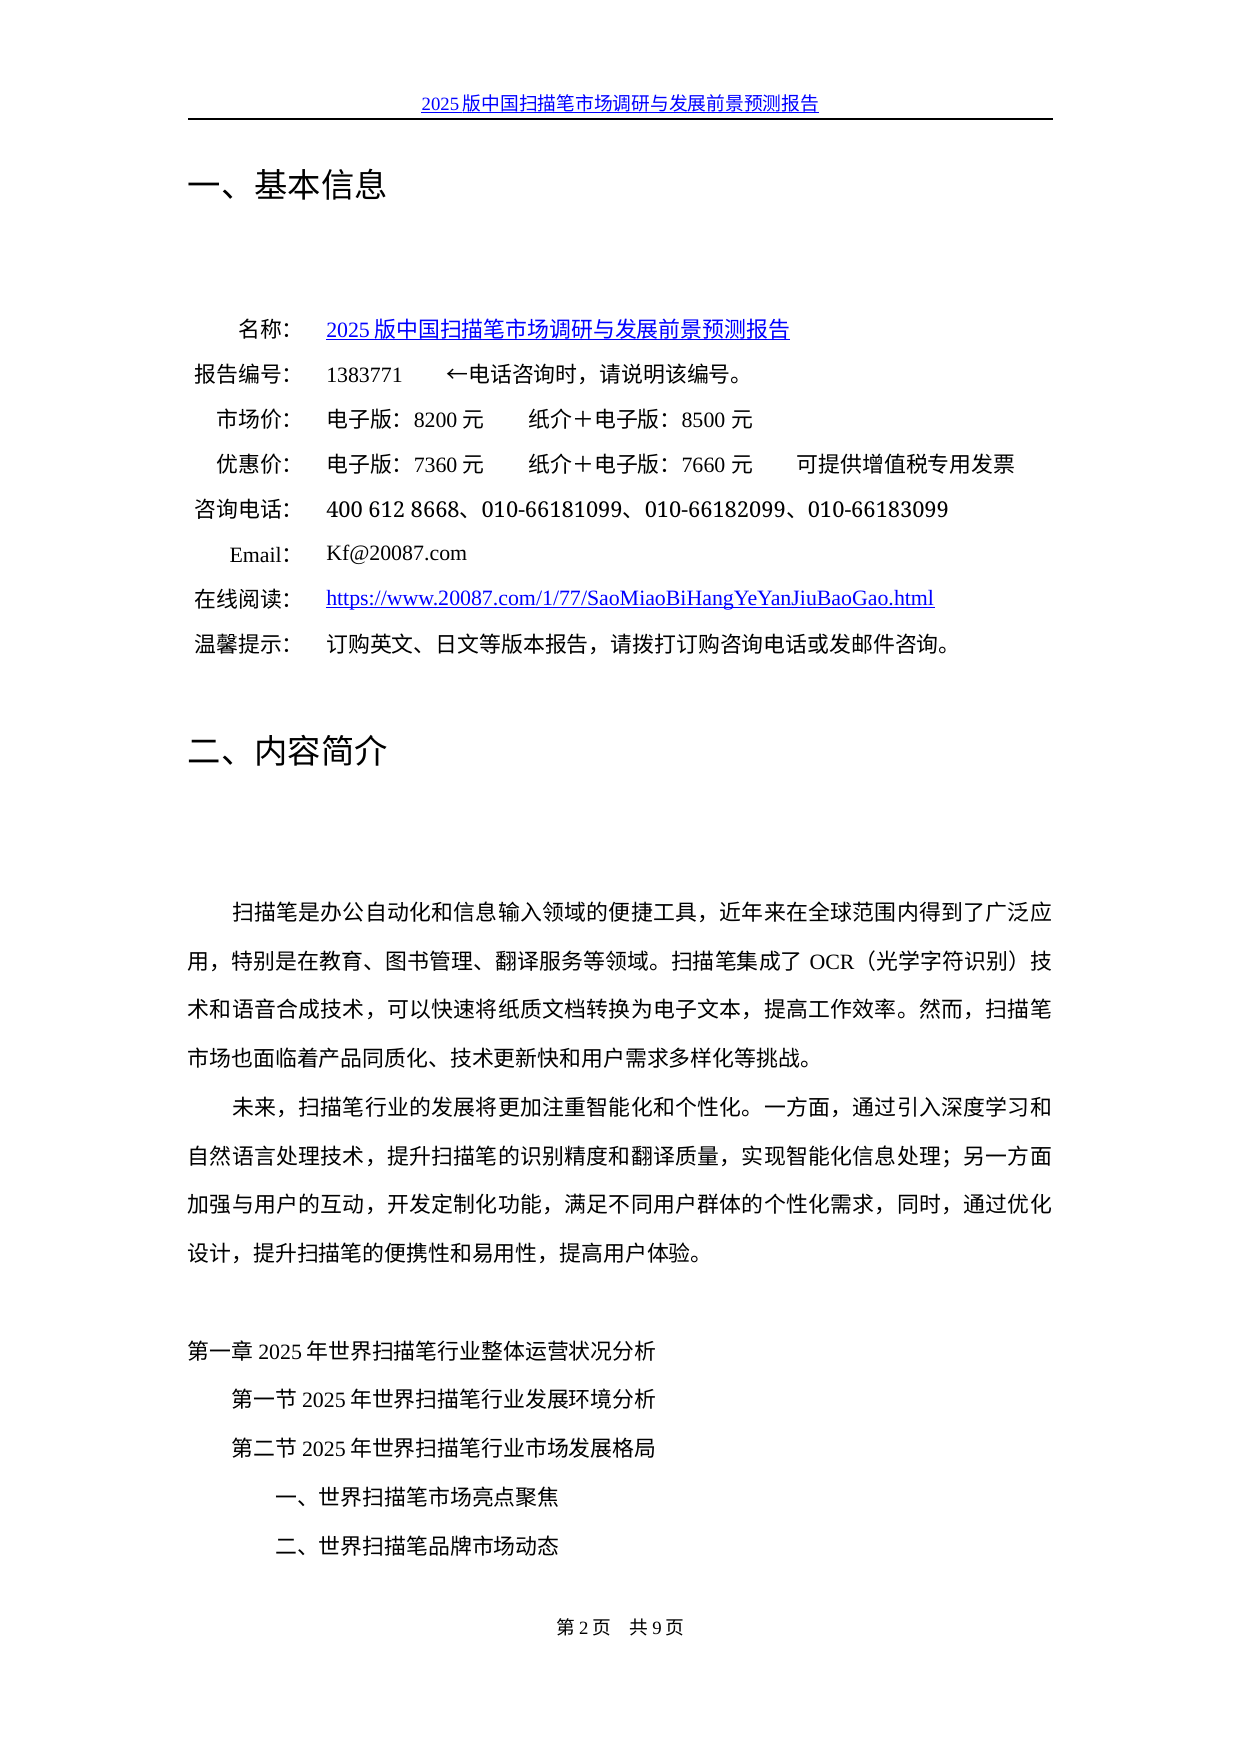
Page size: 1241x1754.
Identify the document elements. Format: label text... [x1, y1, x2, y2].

table_header 2025版中国扫描笔市场调研与发展前景预测报告 [315, 312, 1073, 357]
title 一、基本信息 [187, 150, 1053, 215]
table_cell 咨询电话： [167, 492, 315, 537]
table_cell 电子版：7360 元 纸介＋电子版：7660 元 可提供增值税专用发票 [315, 447, 1073, 492]
table_cell Email： [167, 537, 315, 582]
table_cell 市场价： [167, 402, 315, 447]
table_cell 优惠价： [167, 447, 315, 492]
title 二、内容简介 [187, 717, 1053, 782]
table_header 名称： [167, 312, 315, 357]
table_cell Kf@20087.com [315, 537, 1073, 582]
table_cell [315, 582, 1073, 627]
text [187, 894, 1053, 1561]
table_cell 1383771 ←电话咨询时，请说明该编号。 [315, 357, 1073, 402]
table_cell 订购英文、日文等版本报告，请拨打订购咨询电话或发邮件咨询。 [315, 627, 1073, 672]
table_cell 400 612 8668、010-66181099、010-66182099、010-66183099 [315, 492, 1073, 537]
table_cell 在线阅读： [167, 582, 315, 627]
table_cell 温馨提示： [167, 627, 315, 672]
table_cell 报告编号： [167, 357, 315, 402]
table_cell 电子版：8200 元 纸介＋电子版：8500 元 [315, 402, 1073, 447]
